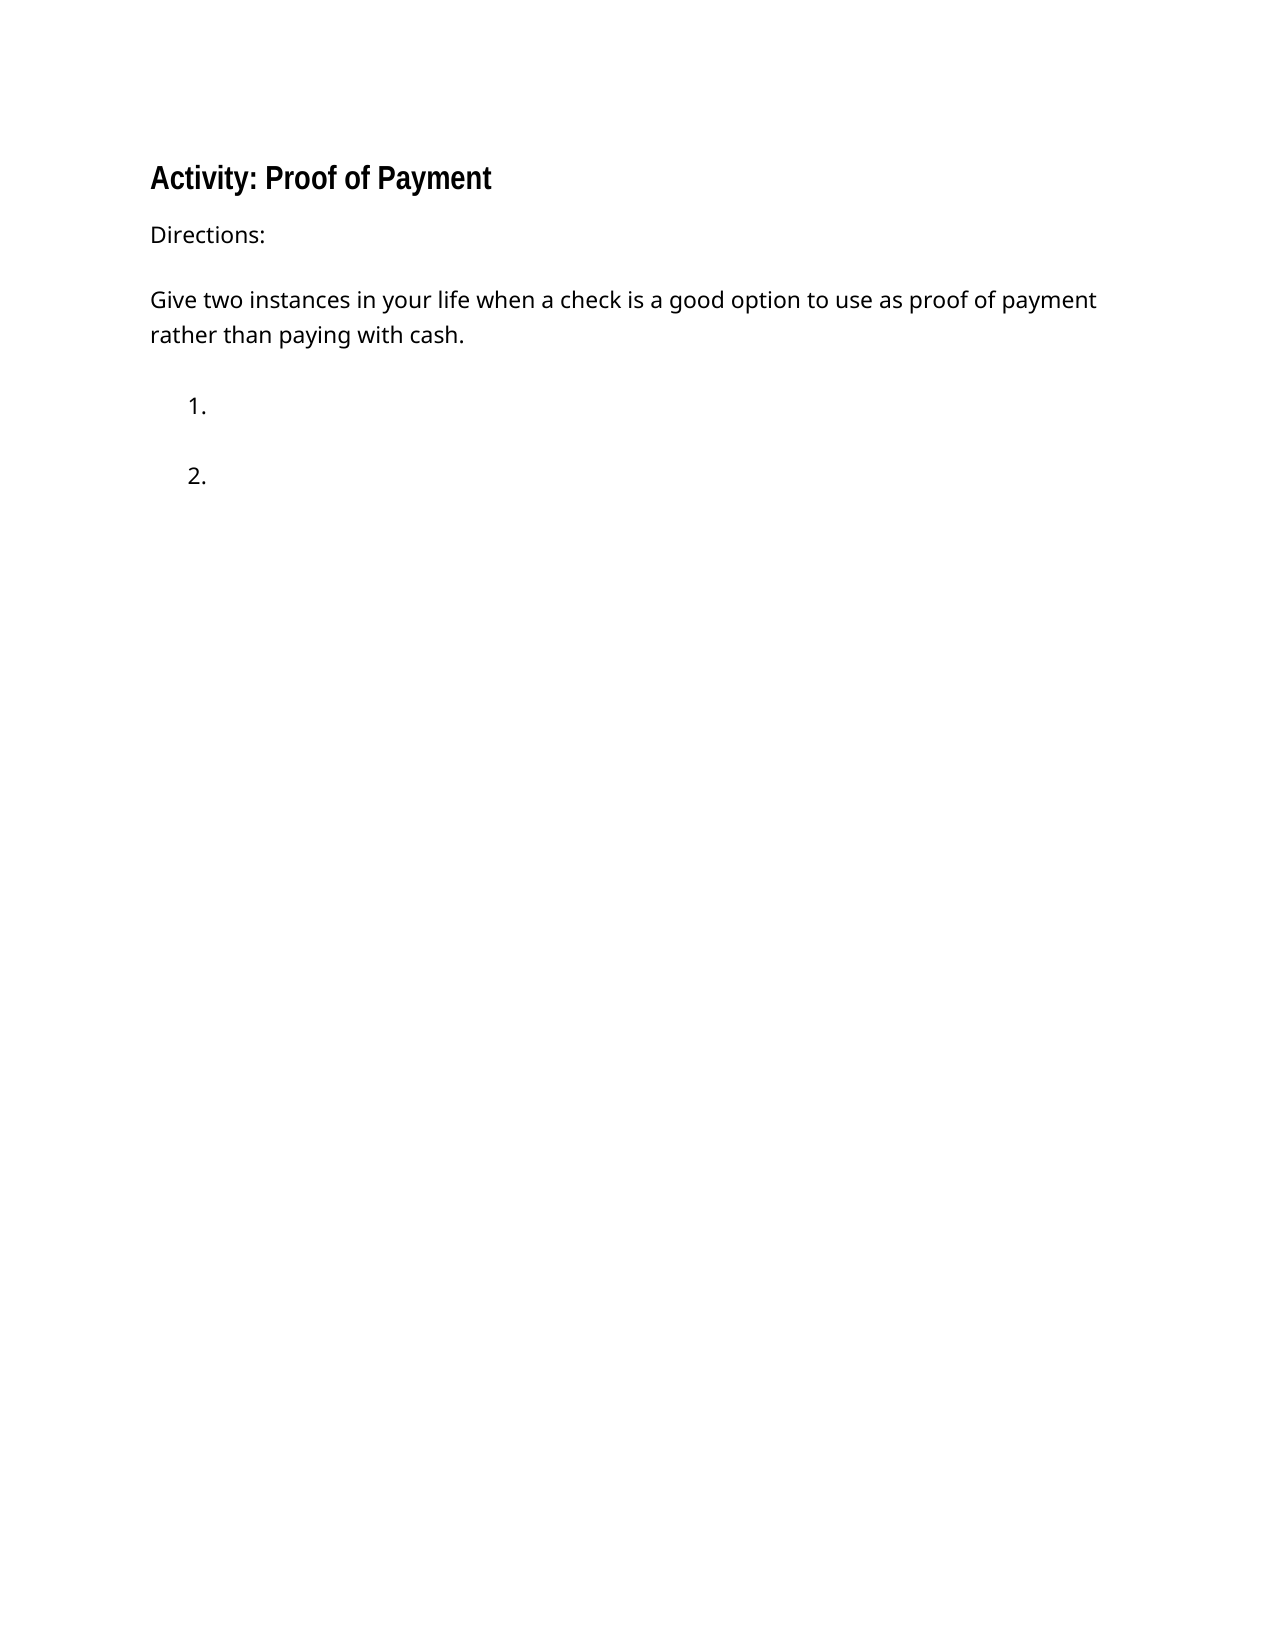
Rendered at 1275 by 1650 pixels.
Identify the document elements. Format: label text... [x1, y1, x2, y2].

text Give two instances in your life when a check is a good option to use as proof of payment rather than paying with cash. [150, 284, 1125, 350]
subtitle Activity: Proof of Payment [150, 158, 1125, 196]
text Directions: [150, 219, 1125, 250]
